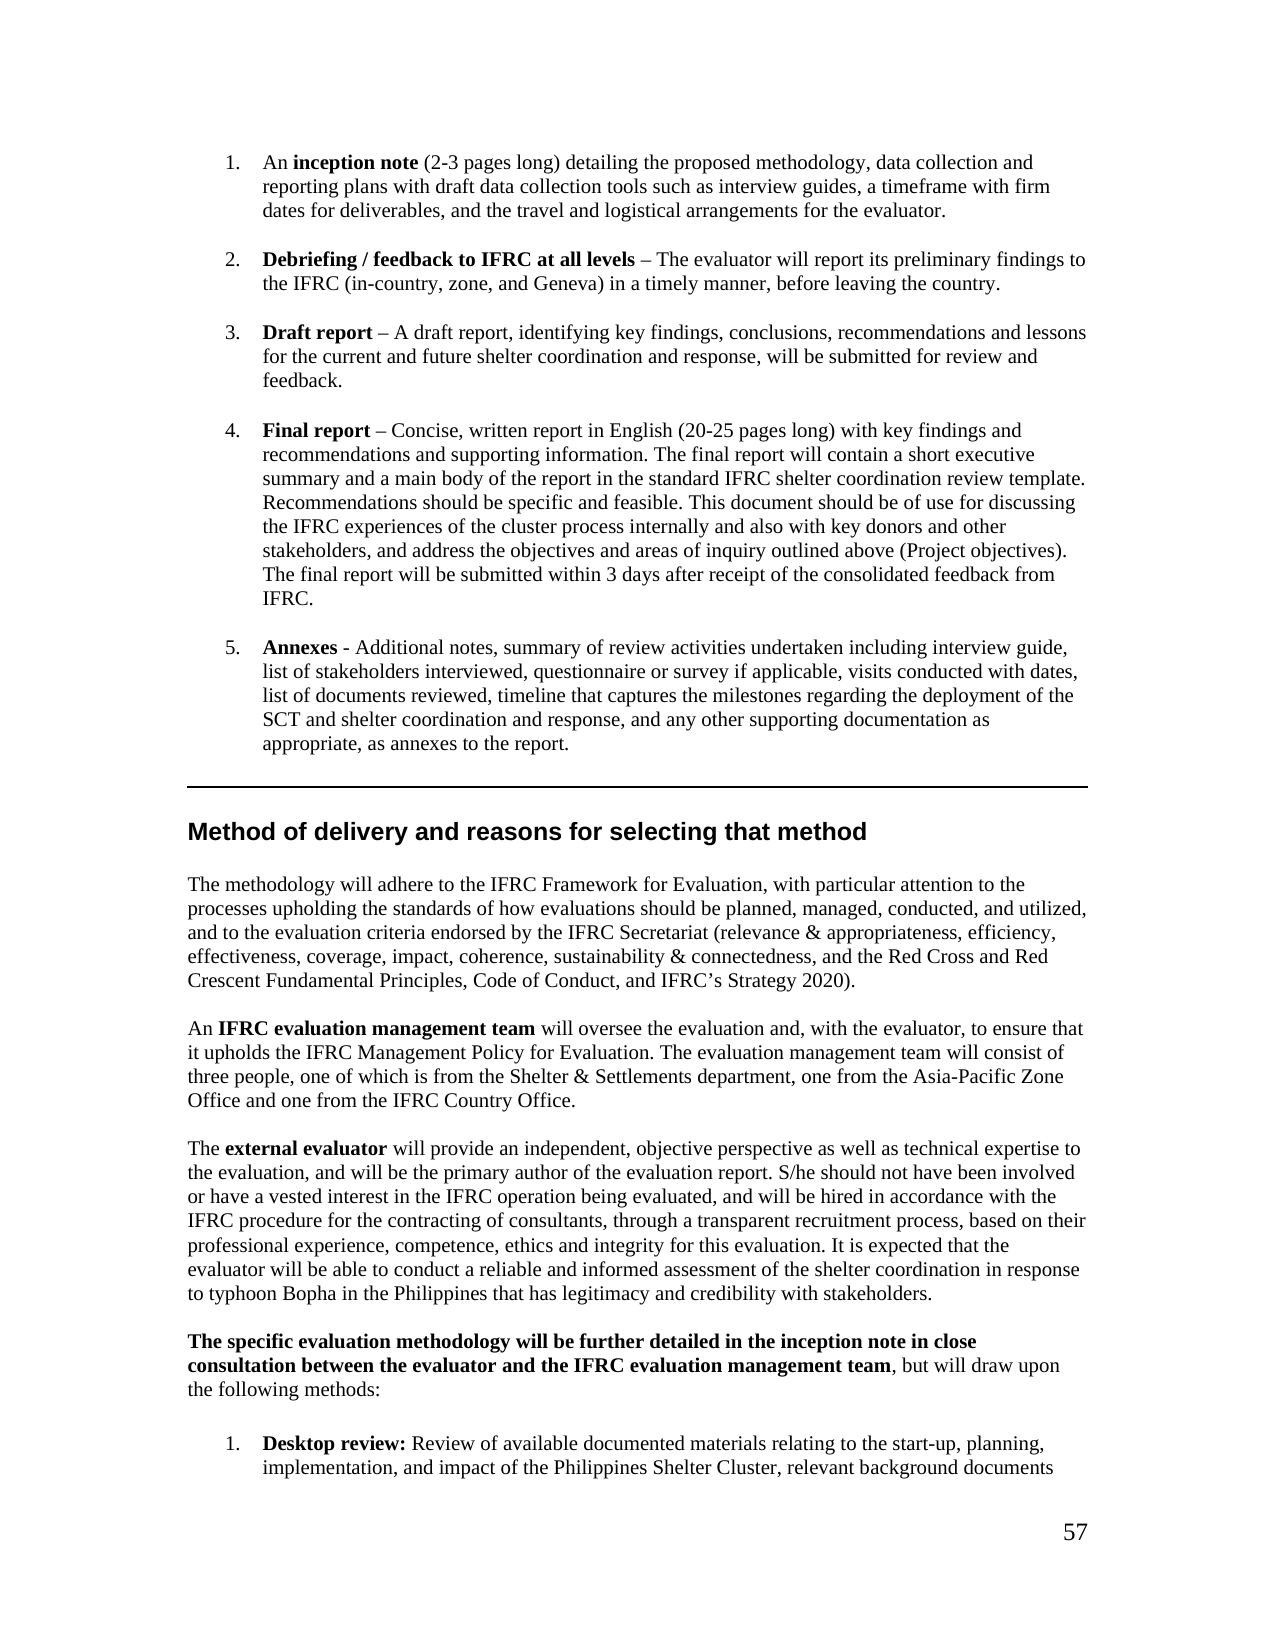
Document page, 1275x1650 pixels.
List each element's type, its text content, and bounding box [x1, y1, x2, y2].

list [225, 1431, 1088, 1479]
list Draft report – A draft report, identifying key findings, conclusions, recommendations and lessons for the current and future shelter coordination and response, will be submitted for review and feedback. [225, 320, 1088, 392]
list An inception note (2-3 pages long) detailing the proposed methodology, data collection and reporting plans with draft data collection tools such as interview guides, a timeframe with firm dates for deliverables, and the travel and logistical arrangements for the evaluator. [225, 150, 1088, 222]
text An IFRC evaluation management team will oversee the evaluation and, with the evaluator, to ensure that it upholds the IFRC Management Policy for Evaluation. The evaluation management team will consist of three people, one of which is from the Shelter & Settlements department, one from the Asia-Pacific Zone Office and one from the IFRC Country Office. [187, 1016, 1088, 1112]
list Annexes - Additional notes, summary of review activities undertaken including interview guide, list of stakeholders interviewed, questionnaire or survey if applicable, visits conducted with dates, list of documents reviewed, timeline that captures the milestones regarding the deployment of the SCT and shelter coordination and response, and any other supporting documentation as appropriate, as annexes to the report. [225, 635, 1088, 755]
text The external evaluator will provide an independent, objective perspective as well as technical expertise to the evaluation, and will be the primary author of the evaluation report. S/he should not have been involved or have a vested interest in the IFRC operation being evaluated, and will be hired in accordance with the IFRC procedure for the contracting of consultants, through a transparent recruitment process, based on their professional experience, competence, ethics and integrity for this evaluation. It is expected that the evaluator will be able to conduct a reliable and informed assessment of the shelter coordination in response to typhoon Bopha in the Philippines that has legitimacy and credibility with stakeholders. [187, 1136, 1088, 1305]
list Debriefing / feedback to IFRC at all levels – The evaluator will report its preliminary findings to the IFRC (in-country, zone, and Geneva) in a timely manner, before leaving the country. [225, 247, 1088, 295]
text The methodology will adhere to the IFRC Framework for Evaluation, with particular attention to the processes upholding the standards of how evaluations should be planned, managed, conducted, and utilized, and to the evaluation criteria endorsed by the IFRC Secretariat (relevance & appropriateness, efficiency, effectiveness, coverage, impact, coherence, sustainability & connectedness, and the Red Cross and Red Crescent Fundamental Principles, Code of Conduct, and IFRC’s Strategy 2020). [187, 872, 1088, 992]
text Method of delivery and reasons for selecting that method [187, 816, 1088, 845]
text The specific evaluation methodology will be further detailed in the inception note in close consultation between the evaluator and the IFRC evaluation management team, but will draw upon the following methods: [187, 1329, 1088, 1401]
list Final report – Concise, written report in English (20-25 pages long) with key findings and recommendations and supporting information. The final report will contain a short executive summary and a main body of the report in the standard IFRC shelter coordination review template. Recommendations should be specific and feasible. This document should be of use for discussing the IFRC experiences of the cluster process internally and also with key donors and other stakeholders, and address the objectives and areas of inquiry outlined above (Project objectives). The final report will be submitted within 3 days after receipt of the consolidated feedback from IFRC. [225, 417, 1088, 610]
